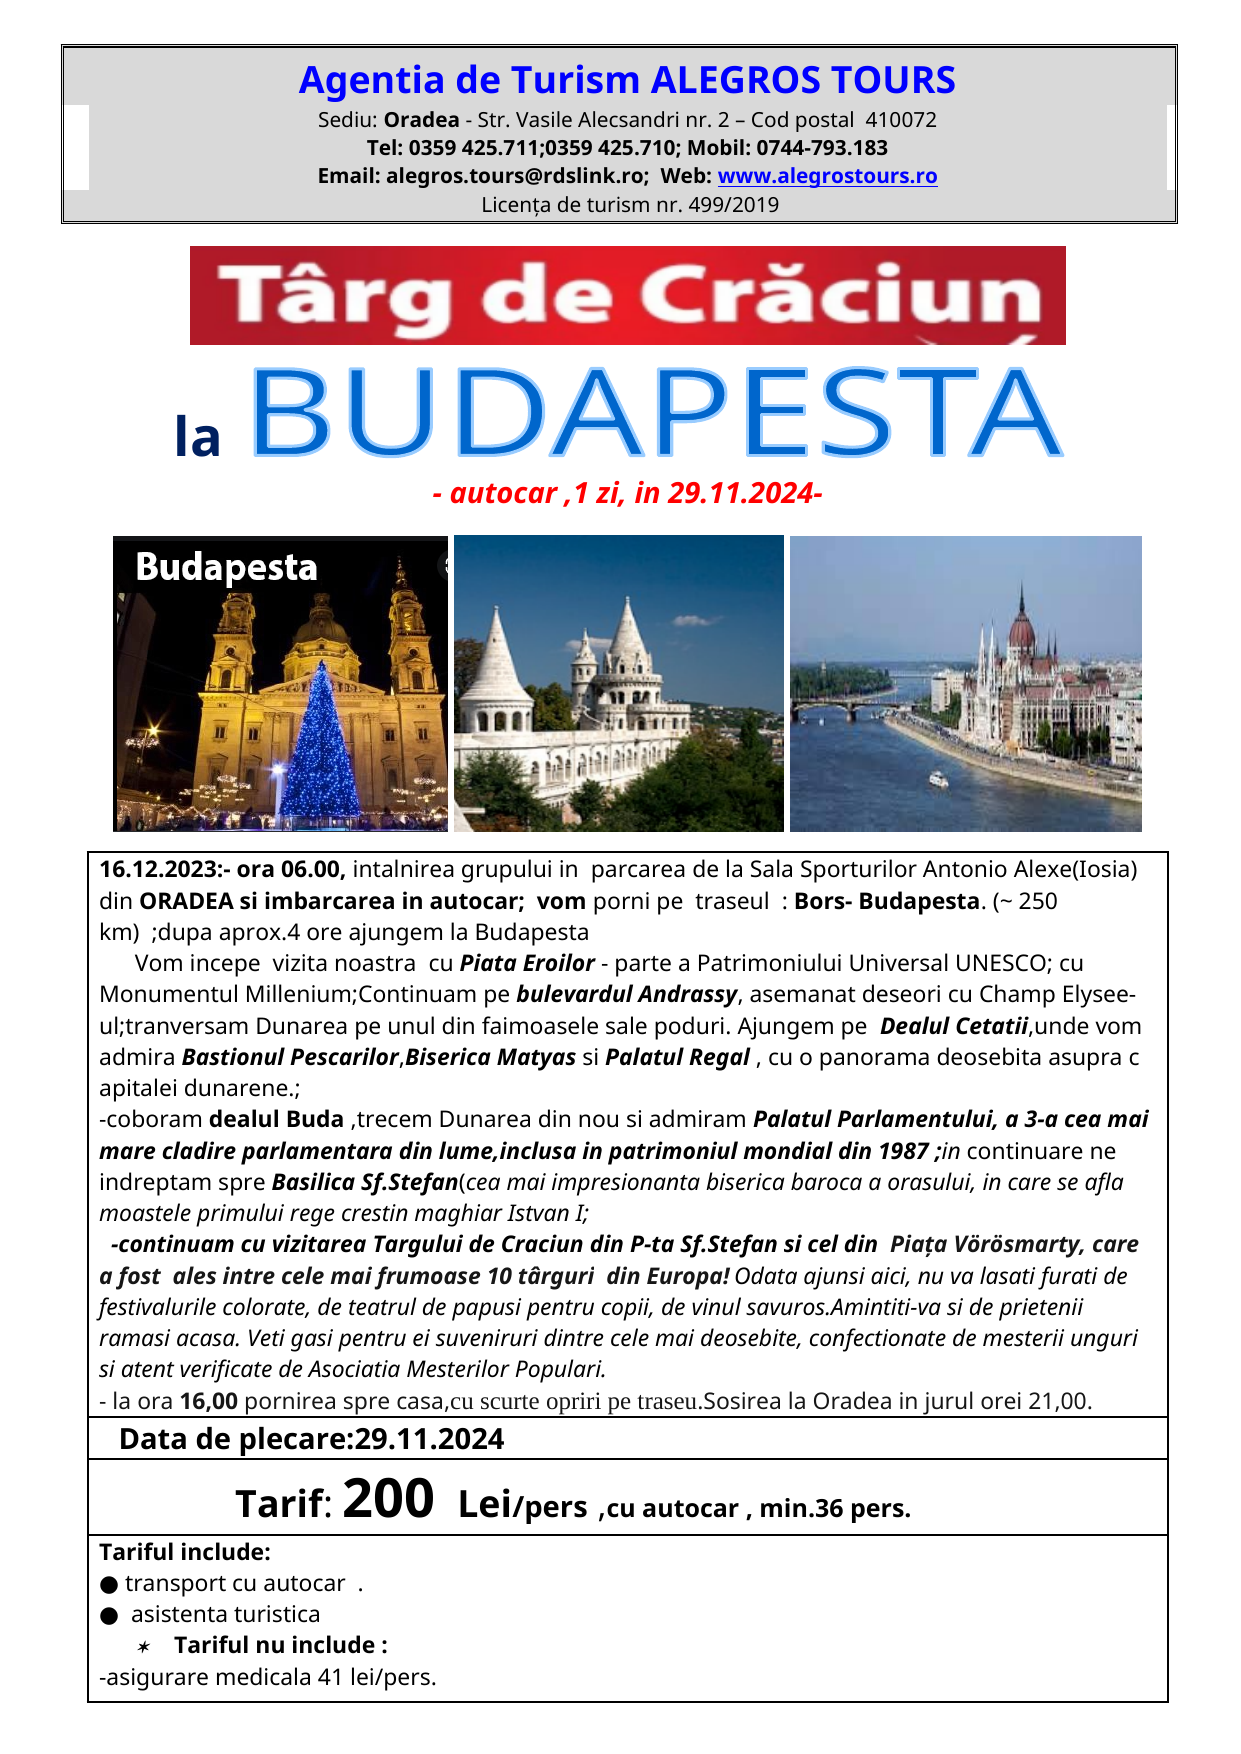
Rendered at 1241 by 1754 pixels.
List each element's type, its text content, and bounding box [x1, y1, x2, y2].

picture [454, 535, 784, 832]
text Email: alegros.tours@rdslink.ro; Web: www.alegrostours.ro [89, 162, 1167, 181]
text - autocar ,1 zi, in 29.11.2024- [89, 473, 1167, 512]
text Tel: 0359 425.711;0359 425.710; Mobil: 0744-793.183 [89, 133, 1167, 162]
text Sediu: Oradea - Str. Vasile Alecsandri nr. 2 – Cod postal 410072 [89, 105, 1167, 133]
picture [790, 536, 1142, 832]
table_cell Tarif: 200 Lei/pers ,cu autocar , min.36 pers. [89, 1460, 1167, 1533]
text la [89, 368, 1167, 473]
table_header 16.12.2023:- ora 06.00, intalnirea grupului in parcarea de la Sala Sporturilor Antonio Alexe(Iosia) din ORADEA si imbarcarea in autocar; vom porni pe traseul : Bors- Budapesta. (~ 250 km) ;dupa aprox.4 ore ajungem la Budapesta Vom incepe vizita noastra cu Piata Eroilor - parte a Patrimoniului Universal UNESCO; cu Monumentul Millenium;Continuam pe bulevardul Andrassy, asemanat deseori cu Champ Elysee-ul;tranversam Dunarea pe unul din faimoasele sale poduri. Ajungem pe Dealul Cetatii,unde vom admira Bastionul Pescarilor,Biserica Matyas si Palatul Regal , cu o panorama deosebita asupra c apitalei dunarene.; -coboram dealul Buda ,trecem Dunarea din nou si admiram Palatul Parlamentului, a 3-a cea mai mare cladire parlamentara din lume,inclusa in patrimoniul mondial din 1987 ;in continuare ne indreptam spre Basilica Sf.Stefan(cea mai impresionanta biserica baroca a orasului, in care se afla moastele primului rege crestin maghiar Istvan I; -continuam cu vizitarea Targului de Craciun din P-ta Sf.Stefan si cel din Piața Vörösmarty, care a fost ales intre cele mai frumoase 10 târguri din Europa! Odata ajunsi aici, nu va lasati furati de festivalurile colorate, de teatrul de papusi pentru copii, de vinul savuros.Amintiti-va si de prietenii ramasi acasa. Veti gasi pentru ei suveniruri dintre cele mai deosebite, confectionate de mesterii unguri si atent verificate de Asociatia Mesterilor Populari. - la ora 16,00 pornirea spre casa,cu scurte opriri pe traseu.Sosirea la Oradea in jurul orei 21,00. [89, 853, 1167, 1416]
picture [190, 246, 1066, 345]
table_cell Data de plecare:29.11.2024 [89, 1418, 1167, 1458]
text Licenţa de turism nr. 499/2019 [64, 181, 1175, 221]
text Agentia de Turism ALEGROS TOURS [64, 48, 1175, 105]
picture [113, 536, 448, 832]
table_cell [89, 1536, 1167, 1701]
